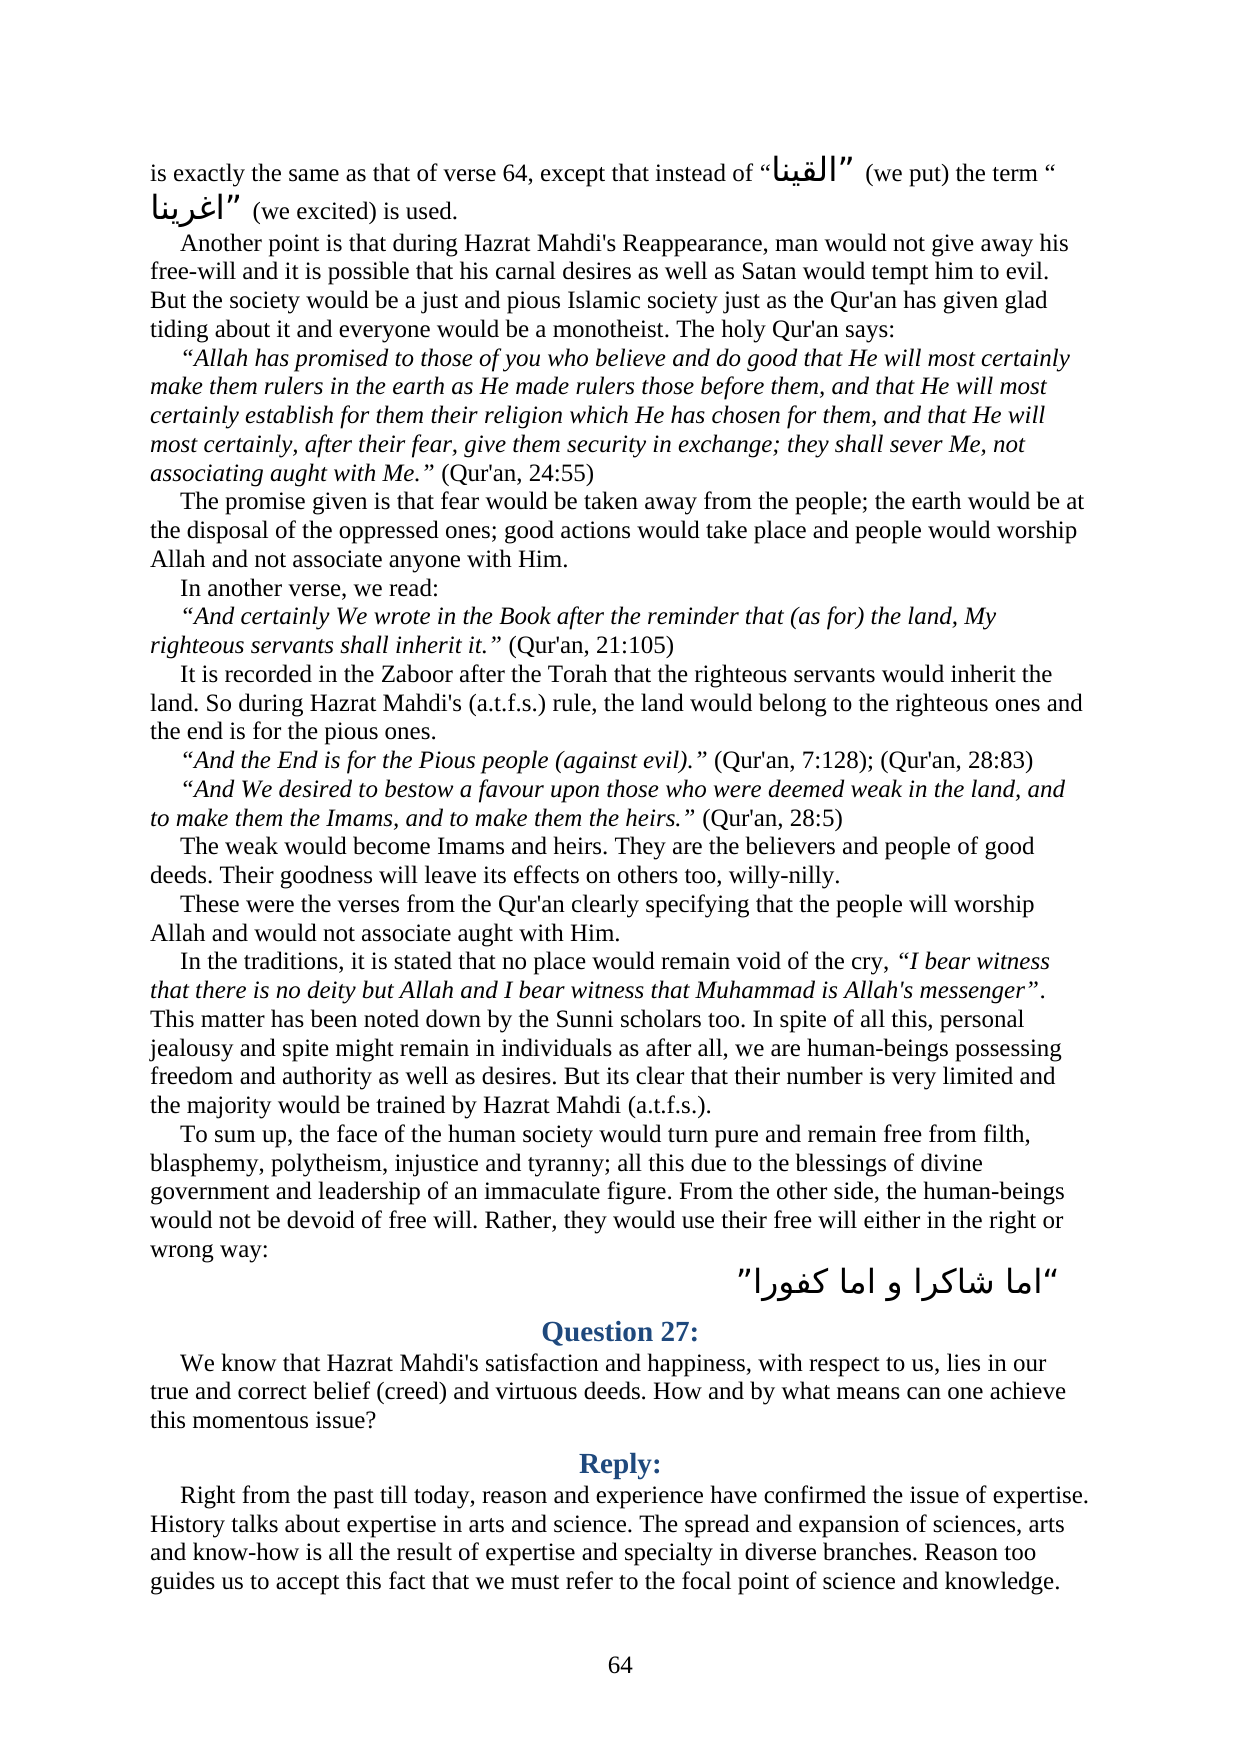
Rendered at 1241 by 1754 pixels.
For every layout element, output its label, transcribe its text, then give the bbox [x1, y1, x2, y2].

text “And certainly We wrote in the Book after the reminder that (as for) the land, My righteous servants shall inherit it.” (Qur'an, 21:105) [150, 601, 1090, 659]
subtitle Question 27: [150, 1314, 1090, 1348]
subtitle Reply: [150, 1446, 1090, 1480]
text “And the End is for the Pious people (against evil).” (Qur'an, 7:128); (Qur'an, 28:83) [150, 745, 1090, 774]
text The weak would become Imams and heirs. They are the believers and people of good deeds. Their goodness will leave its effects on others too, willy-nilly. [150, 831, 1090, 889]
text Another point is that during Hazrat Mahdi's Reappearance, man would not give away his free-will and it is possible that his carnal desires as well as Satan would tempt him to evil. But the society would be a just and pious Islamic society just as the Qur'an has given glad tiding about it and everyone would be a monotheist. The holy Qur'an says: [150, 228, 1090, 343]
text To sum up, the face of the human society would turn pure and remain free from filth, blasphemy, polytheism, injustice and tyranny; all this due to the blessings of divine government and leadership of an immaculate figure. From the other side, the human-beings would not be devoid of free will. Rather, they would use their free will either in the right or wrong way: [150, 1119, 1090, 1263]
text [150, 1480, 1090, 1595]
text In the traditions, it is stated that no place would remain void of the cry, “I bear witness that there is no deity but Allah and I bear witness that Muhammad is Allah's messenger”. This matter has been noted down by the Sunni scholars too. In spite of all this, personal jealousy and spite might remain in individuals as after all, we are human-beings possessing freedom and authority as well as desires. But its clear that their number is very limited and the majority would be trained by Hazrat Mahdi (a.t.f.s.). [150, 946, 1090, 1119]
text “Allah has promised to those of you who believe and do good that He will most certainly make them rulers in the earth as He made rulers those before them, and that He will most certainly establish for them their religion which He has chosen for them, and that He will most certainly, after their fear, give them security in exchange; they shall sever Me, not associating aught with Me.” (Qur'an, 24:55) [150, 343, 1090, 486]
text The promise given is that fear would be taken away from the people; the earth would be at the disposal of the oppressed ones; good actions would take place and people would worship Allah and not associate anyone with Him. [150, 486, 1090, 573]
text These were the verses from the Qur'an clearly specifying that the people will worship Allah and would not associate aught with Him. [150, 889, 1090, 946]
text We know that Hazrat Mahdi's satisfaction and happiness, with respect to us, lies in our true and correct belief (creed) and virtuous deeds. How and by what means can one achieve this momentous issue? [150, 1348, 1090, 1434]
text It is recorded in the Zaboor after the Torah that the righteous servants would inherit the land. So during Hazrat Mahdi's (a.t.f.s.) rule, the land would belong to the righteous ones and the end is for the pious ones. [150, 659, 1090, 745]
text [150, 150, 1090, 228]
text “اما شاكرا و اما كفورا” [150, 1263, 1090, 1302]
text In another verse, we read: [150, 573, 1090, 601]
text “And We desired to bestow a favour upon those who were deemed weak in the land, and to make them the Imams, and to make them the heirs.” (Qur'an, 28:5) [150, 774, 1090, 831]
